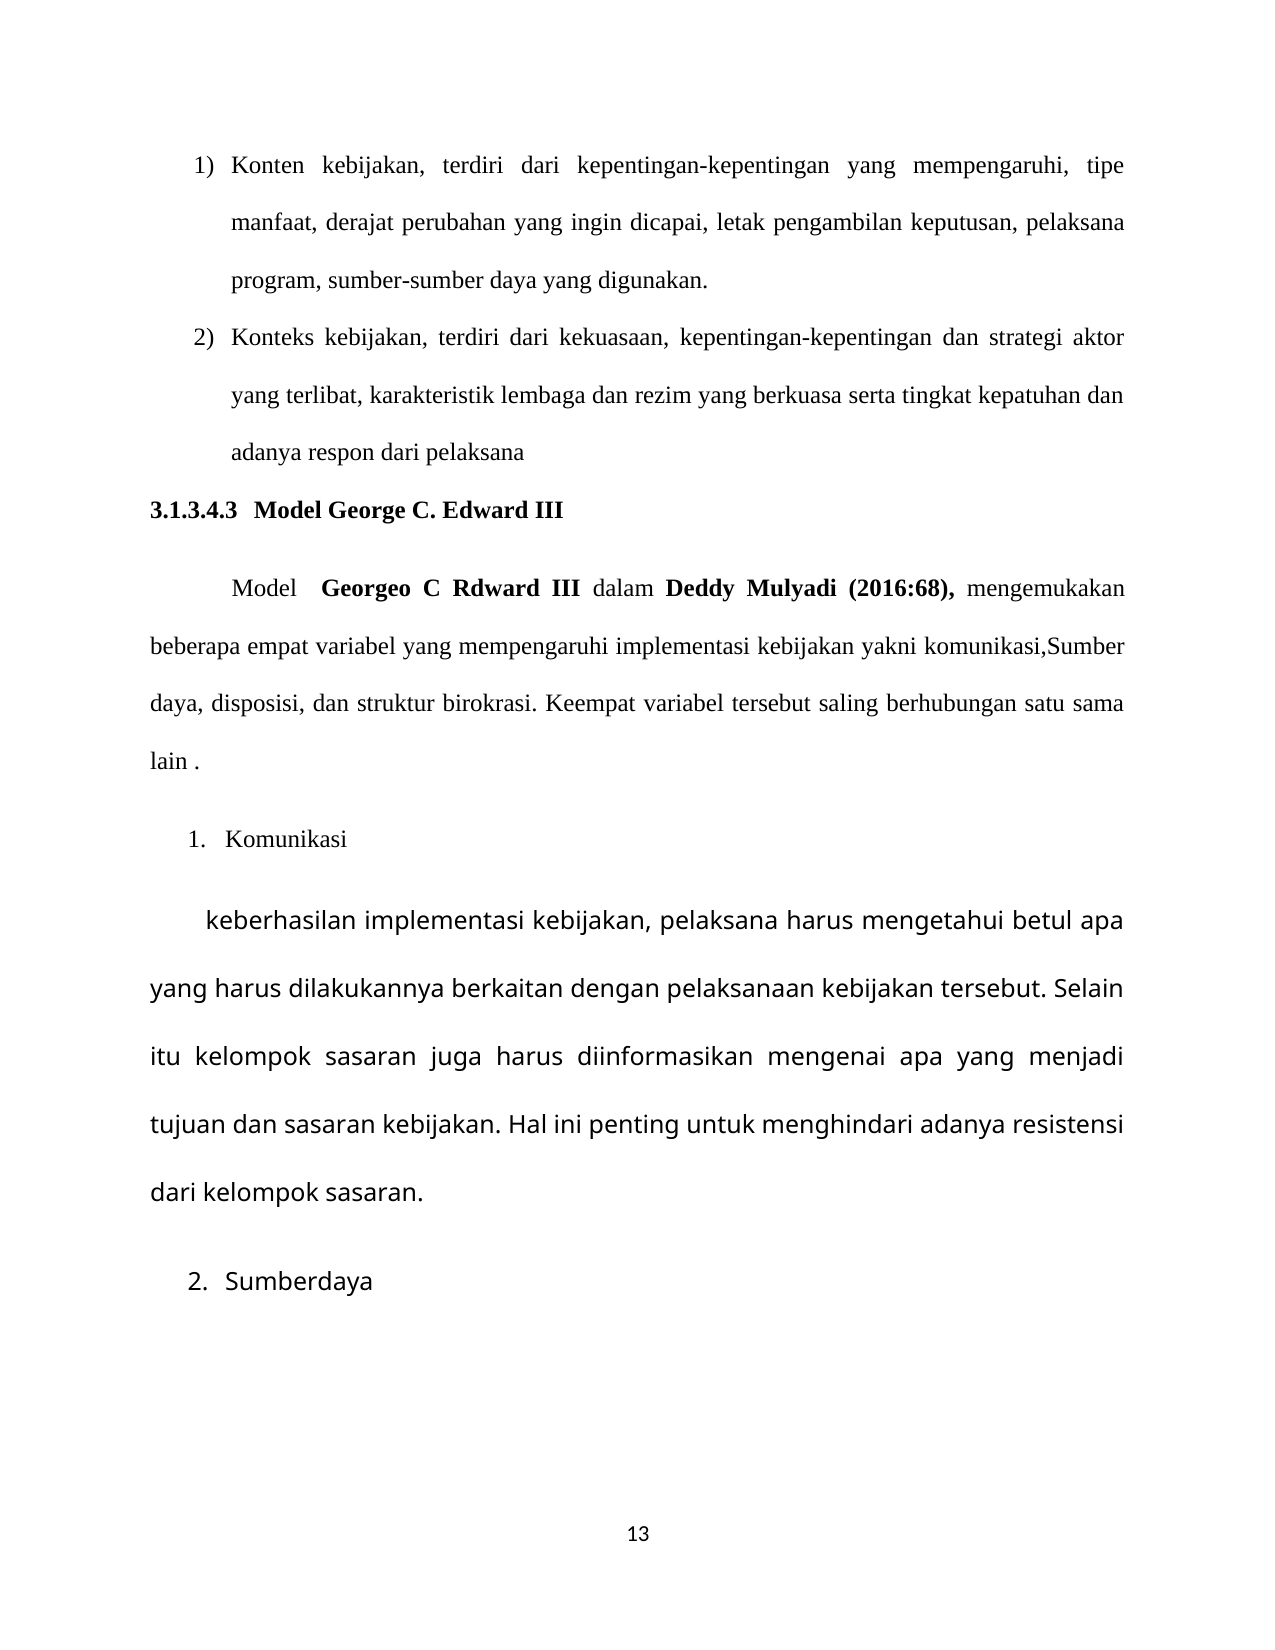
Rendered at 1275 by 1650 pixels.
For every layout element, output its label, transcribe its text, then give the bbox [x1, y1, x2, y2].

text Model Georgeo C Rdward III dalam Deddy Mulyadi (2016:68), mengemukakan beberapa empat variabel yang mempengaruhi implementasi kebijakan yakni komunikasi,Sumber daya, disposisi, dan struktur birokrasi. Keempat variabel tersebut saling berhubungan satu sama lain . [150, 573, 1125, 774]
list Konten kebijakan, terdiri dari kepentingan-kepentingan yang mempengaruhi, tipe manfaat, derajat perubahan yang ingin dicapai, letak pengambilan keputusan, pelaksana program, sumber-sumber daya yang digunakan. [193, 150, 1125, 294]
list Sumberdaya [187, 1264, 1125, 1298]
text keberhasilan implementasi kebijakan, pelaksana harus mengetahui betul apa yang harus dilakukannya berkaitan dengan pelaksanaan kebijakan tersebut. Selain itu kelompok sasaran juga harus diinformasikan mengenai apa yang menjadi tujuan dan sasaran kebijakan. Hal ini penting untuk menghindari adanya resistensi dari kelompok sasaran. [150, 902, 1125, 1209]
list Model George C. Edward III [150, 495, 1125, 524]
list Konteks kebijakan, terdiri dari kekuasaan, kepentingan-kepentingan dan strategi aktor yang terlibat, karakteristik lembaga dan rezim yang berkuasa serta tingkat kepatuhan dan adanya respon dari pelaksana [193, 322, 1125, 466]
list Komunikasi [187, 824, 1125, 853]
